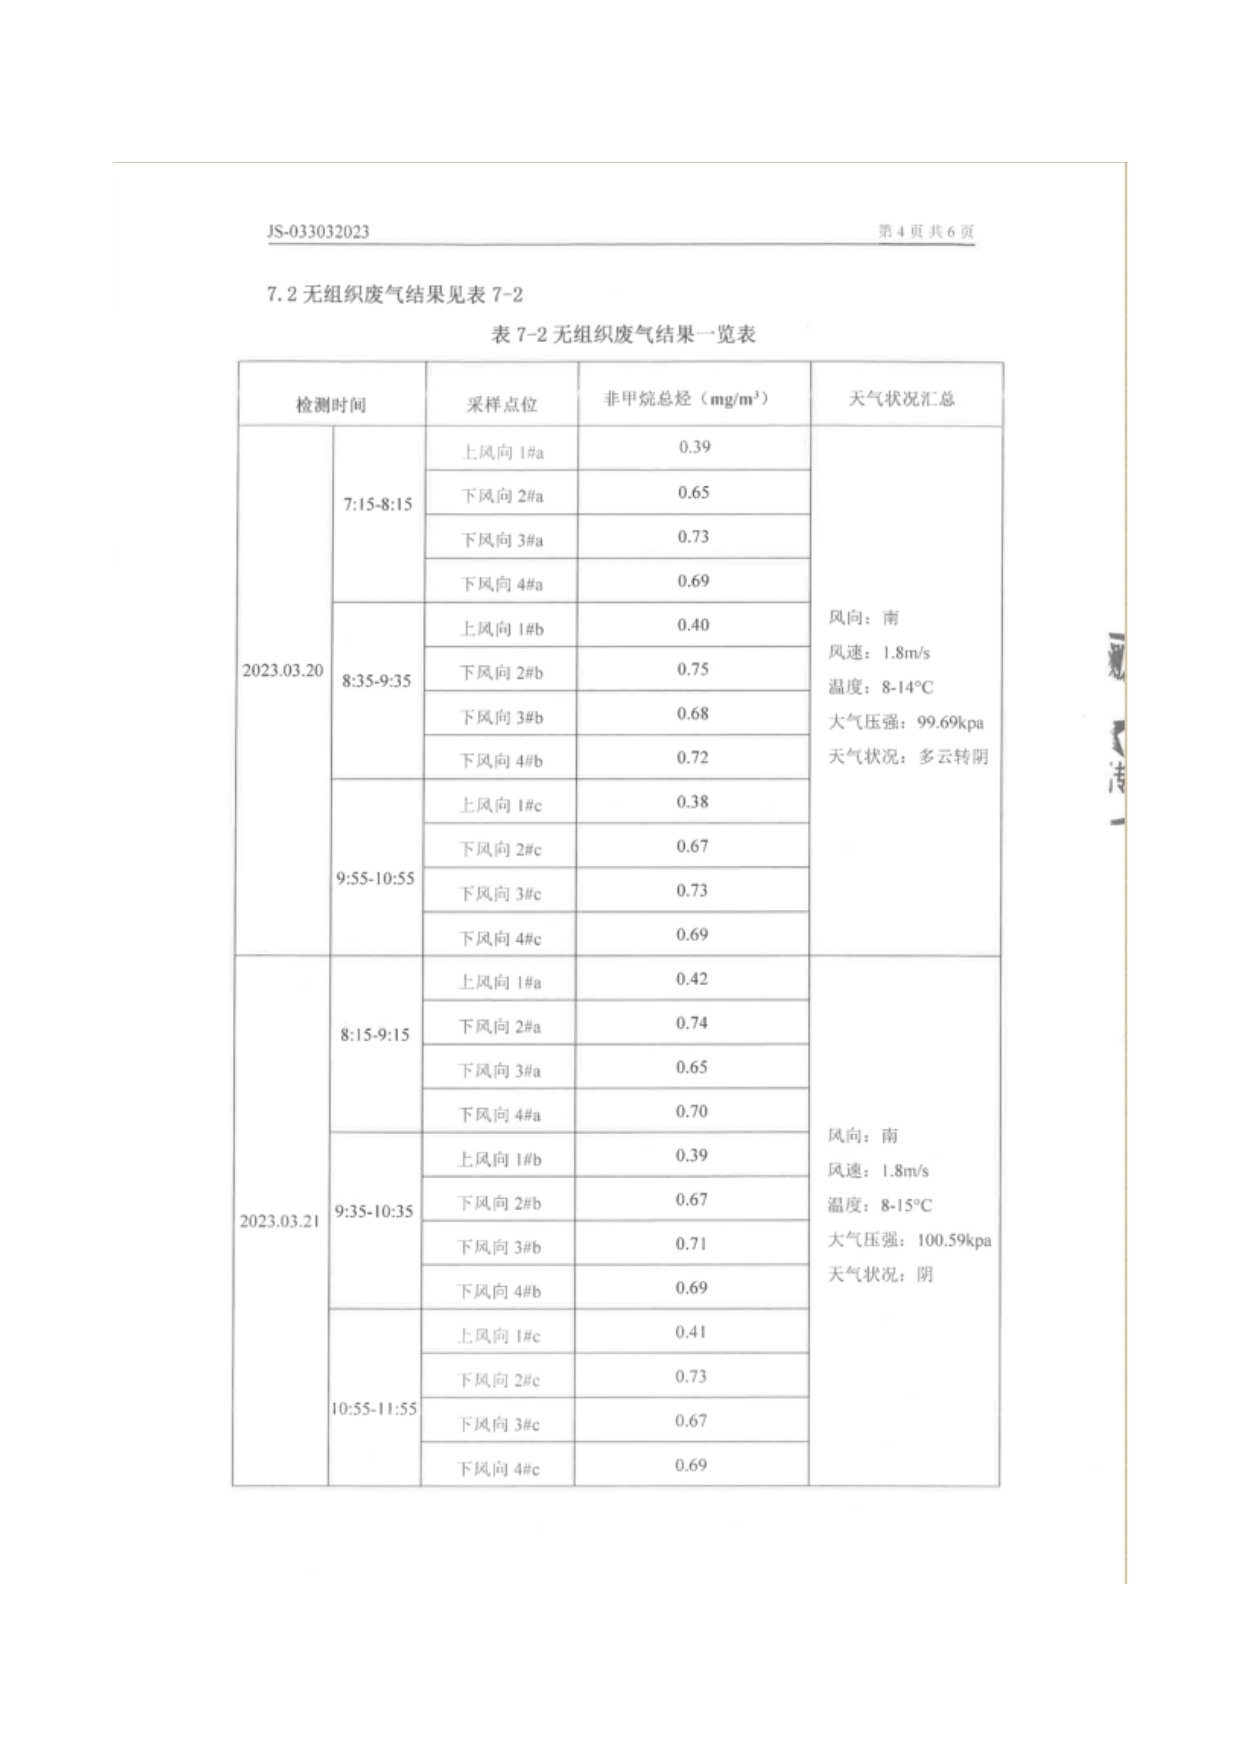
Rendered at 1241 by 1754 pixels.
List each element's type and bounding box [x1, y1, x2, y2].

picture [112, 162, 1128, 1584]
